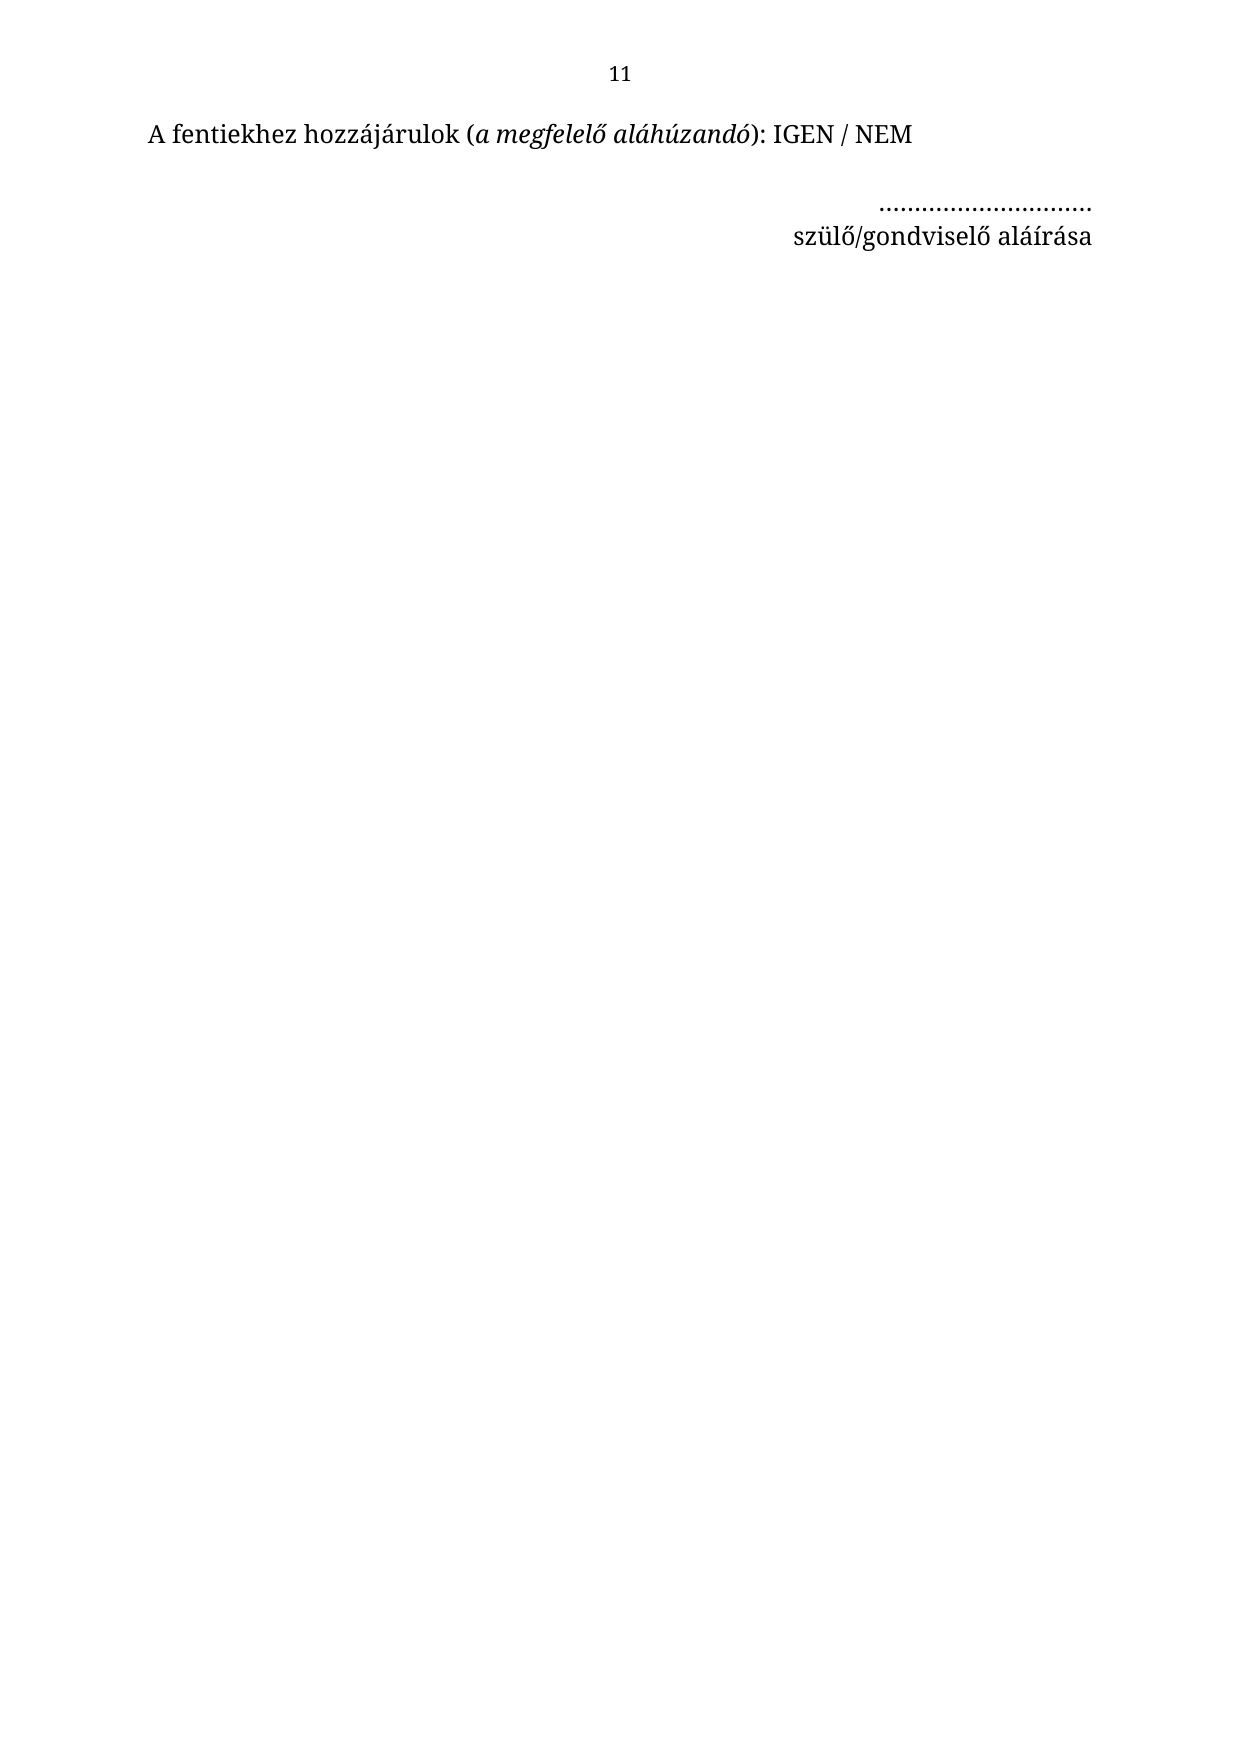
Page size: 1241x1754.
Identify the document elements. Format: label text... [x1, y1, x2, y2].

text szülő/gondviselő aláírása [664, 218, 1093, 252]
text A fentiekhez hozzájárulok (a megfelelő aláhúzandó): IGEN / NEM [148, 116, 1093, 150]
text ………………………… [664, 184, 1093, 218]
